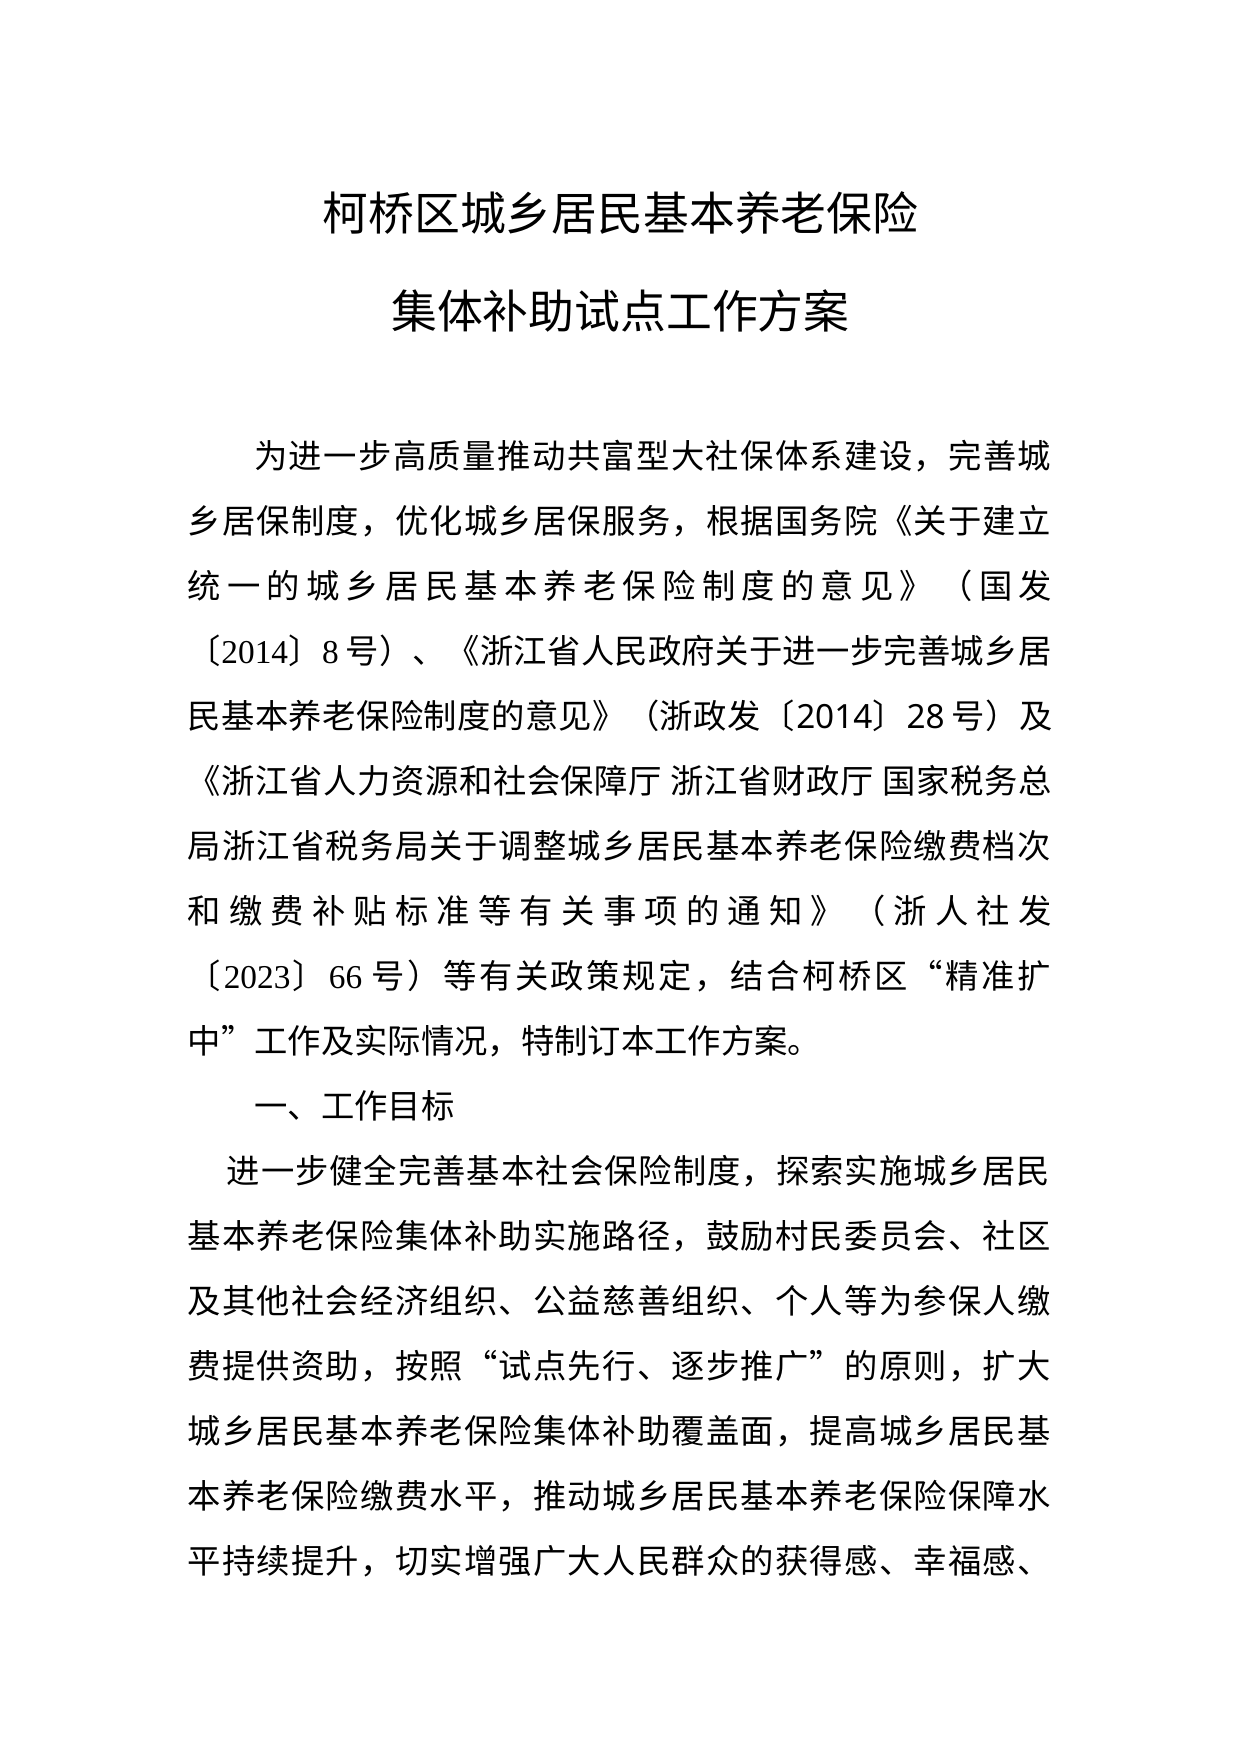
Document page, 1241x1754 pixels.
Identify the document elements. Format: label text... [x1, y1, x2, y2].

list 一、工作目标 [187, 1072, 1053, 1137]
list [187, 1137, 1053, 1592]
text 为进一步高质量推动共富型大社保体系建设，完善城乡居保制度，优化城乡居保服务，根据国务院《关于建立统一的城乡居民基本养老保险制度的意见》（国发〔2014〕8号）、《浙江省人民政府关于进一步完善城乡居民基本养老保险制度的意见》（浙政发〔2014〕28号）及《浙江省人力资源和社会保障厅 浙江省财政厅 国家税务总局浙江省税务局关于调整城乡居民基本养老保险缴费档次和缴费补贴标准等有关事项的通知》（浙人社发〔2023〕66号）等有关政策规定，结合柯桥区“精准扩中”工作及实际情况，特制订本工作方案。 [187, 422, 1053, 1072]
text 柯桥区城乡居民基本养老保险 [187, 162, 1053, 259]
text 集体补助试点工作方案 [187, 259, 1053, 357]
